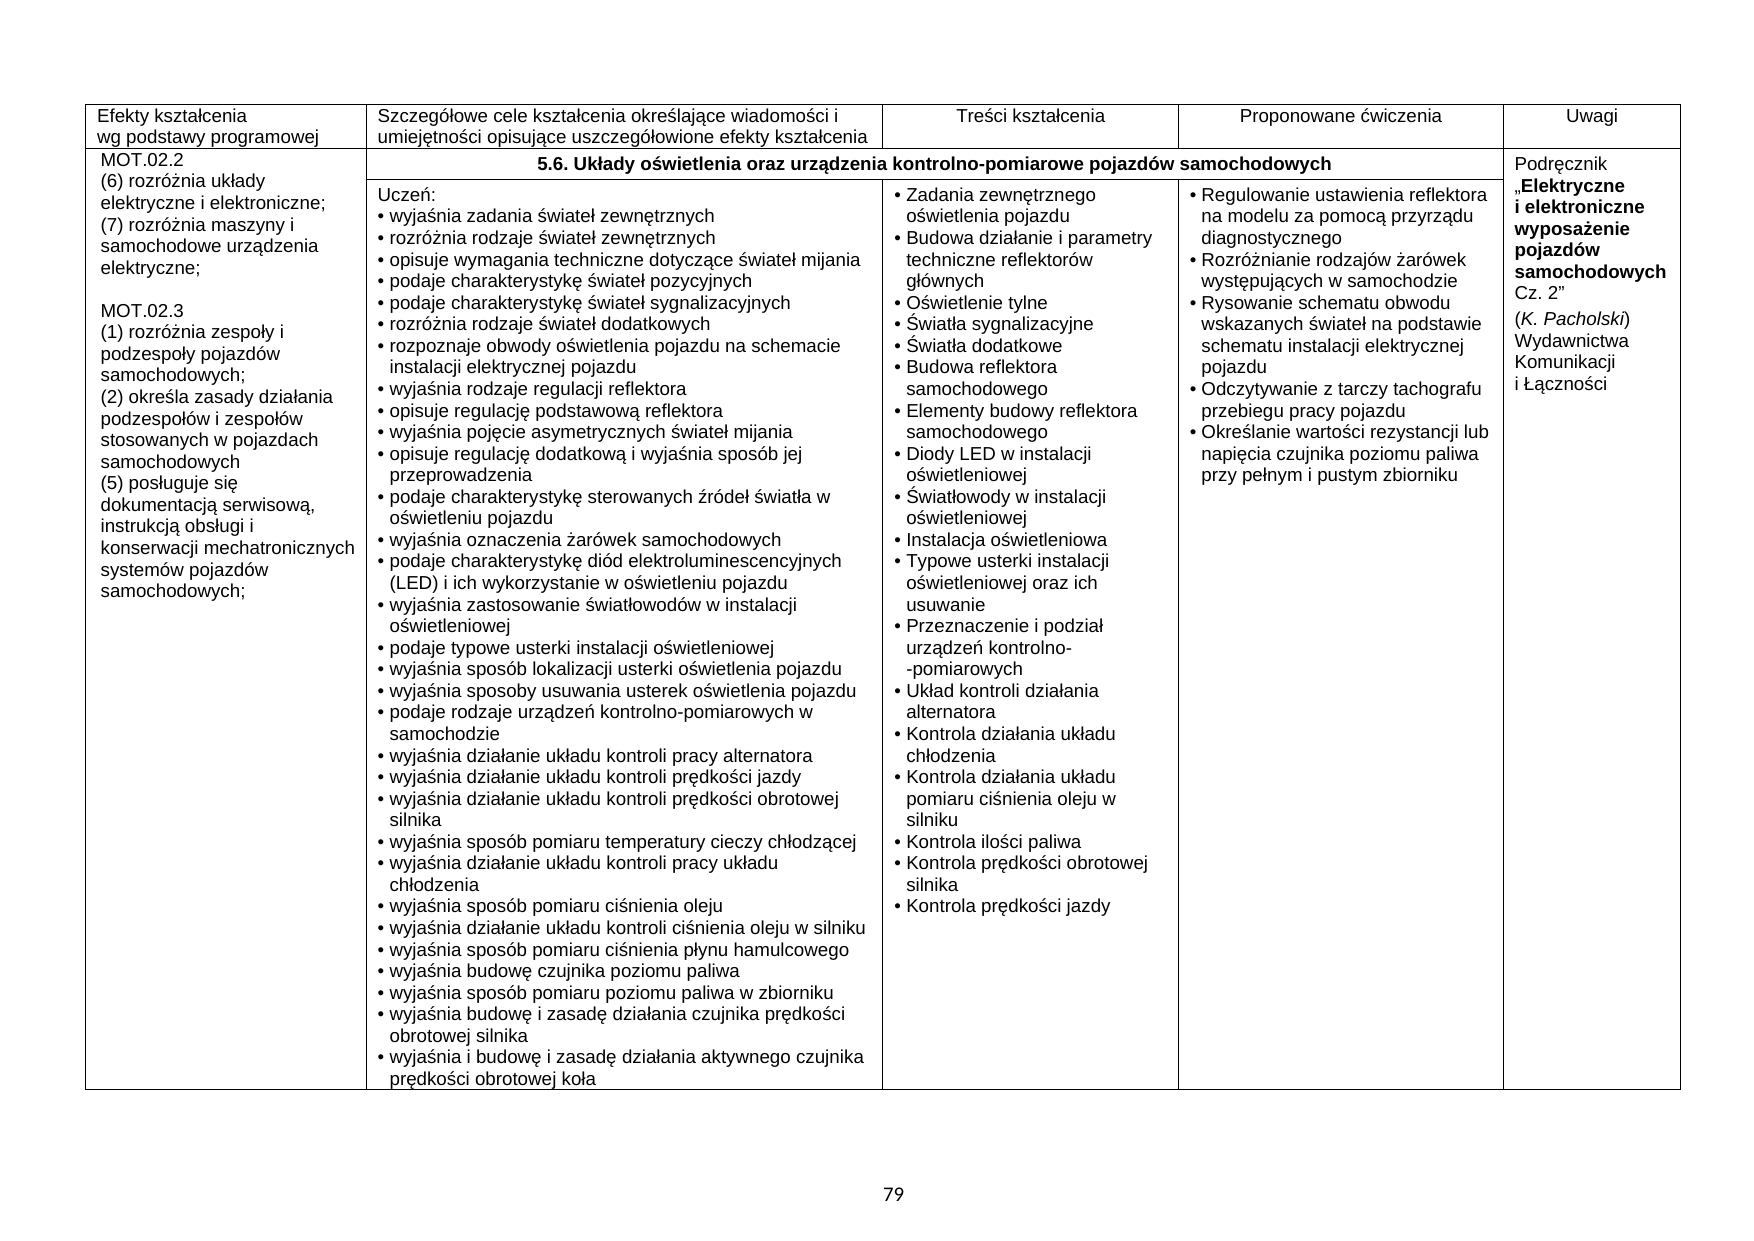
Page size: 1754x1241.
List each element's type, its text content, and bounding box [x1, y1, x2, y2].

table_cell Uczeń: wyjaśnia zadania świateł zewnętrznych rozróżnia rodzaje świateł zewnętrznych opisuje wymagania techniczne dotyczące świateł mijania podaje charakterystykę świateł pozycyjnych podaje charakterystykę świateł sygnalizacyjnych rozróżnia rodzaje świateł dodatkowych rozpoznaje obwody oświetlenia pojazdu na schemacie instalacji elektrycznej pojazdu wyjaśnia rodzaje regulacji reflektora opisuje regulację podstawową reflektora wyjaśnia pojęcie asymetrycznych świateł mijania opisuje regulację dodatkową i wyjaśnia sposób jej przeprowadzenia podaje charakterystykę sterowanych źródeł światła w oświetleniu pojazdu wyjaśnia oznaczenia żarówek samochodowych podaje charakterystykę diód elektroluminescencyjnych (LED) i ich wykorzystanie w oświetleniu pojazdu wyjaśnia zastosowanie światłowodów w instalacji oświetleniowej podaje typowe usterki instalacji oświetleniowej wyjaśnia sposób lokalizacji usterki oświetlenia pojazdu wyjaśnia sposoby usuwania usterek oświetlenia pojazdu podaje rodzaje urządzeń kontrolno-pomiarowych w samochodzie wyjaśnia działanie układu kontroli pracy alternatora wyjaśnia działanie układu kontroli prędkości jazdy wyjaśnia działanie układu kontroli prędkości obrotowej silnika wyjaśnia sposób pomiaru temperatury cieczy chłodzącej wyjaśnia działanie układu kontroli pracy układu chłodzenia wyjaśnia sposób pomiaru ciśnienia oleju wyjaśnia działanie układu kontroli ciśnienia oleju w silniku wyjaśnia sposób pomiaru ciśnienia płynu hamulcowego wyjaśnia budowę czujnika poziomu paliwa wyjaśnia sposób pomiaru poziomu paliwa w zbiorniku wyjaśnia budowę i zasadę działania czujnika prędkości obrotowej silnika wyjaśnia i budowę i zasadę działania aktywnego czujnika prędkości obrotowej koła [367, 180, 882, 1089]
table_cell Zadania zewnętrznego oświetlenia pojazdu Budowa działanie i parametry techniczne reflektorów głównych Oświetlenie tylne Światła sygnalizacyjne Światła dodatkowe Budowa reflektora samochodowego Elementy budowy reflektora samochodowego Diody LED w instalacji oświetleniowej Światłowody w instalacji oświetleniowej Instalacja oświetleniowa Typowe usterki instalacji oświetleniowej oraz ich usuwanie Przeznaczenie i podział urządzeń kontrolno- -pomiarowych Układ kontroli działania alternatora Kontrola działania układu chłodzenia Kontrola działania układu pomiaru ciśnienia oleju w silniku Kontrola ilości paliwa Kontrola prędkości obrotowej silnika Kontrola prędkości jazdy [883, 180, 1178, 1089]
table_cell 5.6. Układy oświetlenia oraz urządzenia kontrolno-pomiarowe pojazdów samochodowych [367, 149, 1503, 178]
table_header Efekty kształcenia wg podstawy programowej [86, 105, 366, 148]
table_cell Regulowanie ustawienia reflektora na modelu za pomocą przyrządu diagnostycznego Rozróżnianie rodzajów żarówek występujących w samochodzie Rysowanie schematu obwodu wskazanych świateł na podstawie schematu instalacji elektrycznej pojazdu Odczytywanie z tarczy tachografu przebiegu pracy pojazdu Określanie wartości rezystancji lub napięcia czujnika poziomu paliwa przy pełnym i pustym zbiorniku [1179, 180, 1503, 1089]
table_header Proponowane ćwiczenia [1179, 105, 1503, 148]
table_cell Podręcznik „Elektryczne i elektroniczne wyposażenie pojazdów samochodowych Cz. 2” (K. Pacholski) Wydawnictwa Komunikacji i Łączności [1504, 149, 1680, 1089]
table_header Uwagi [1504, 105, 1680, 148]
table_header Treści kształcenia [883, 105, 1178, 148]
table_header Szczegółowe cele kształcenia określające wiadomości i umiejętności opisujące uszczegółowione efekty kształcenia [367, 105, 882, 148]
